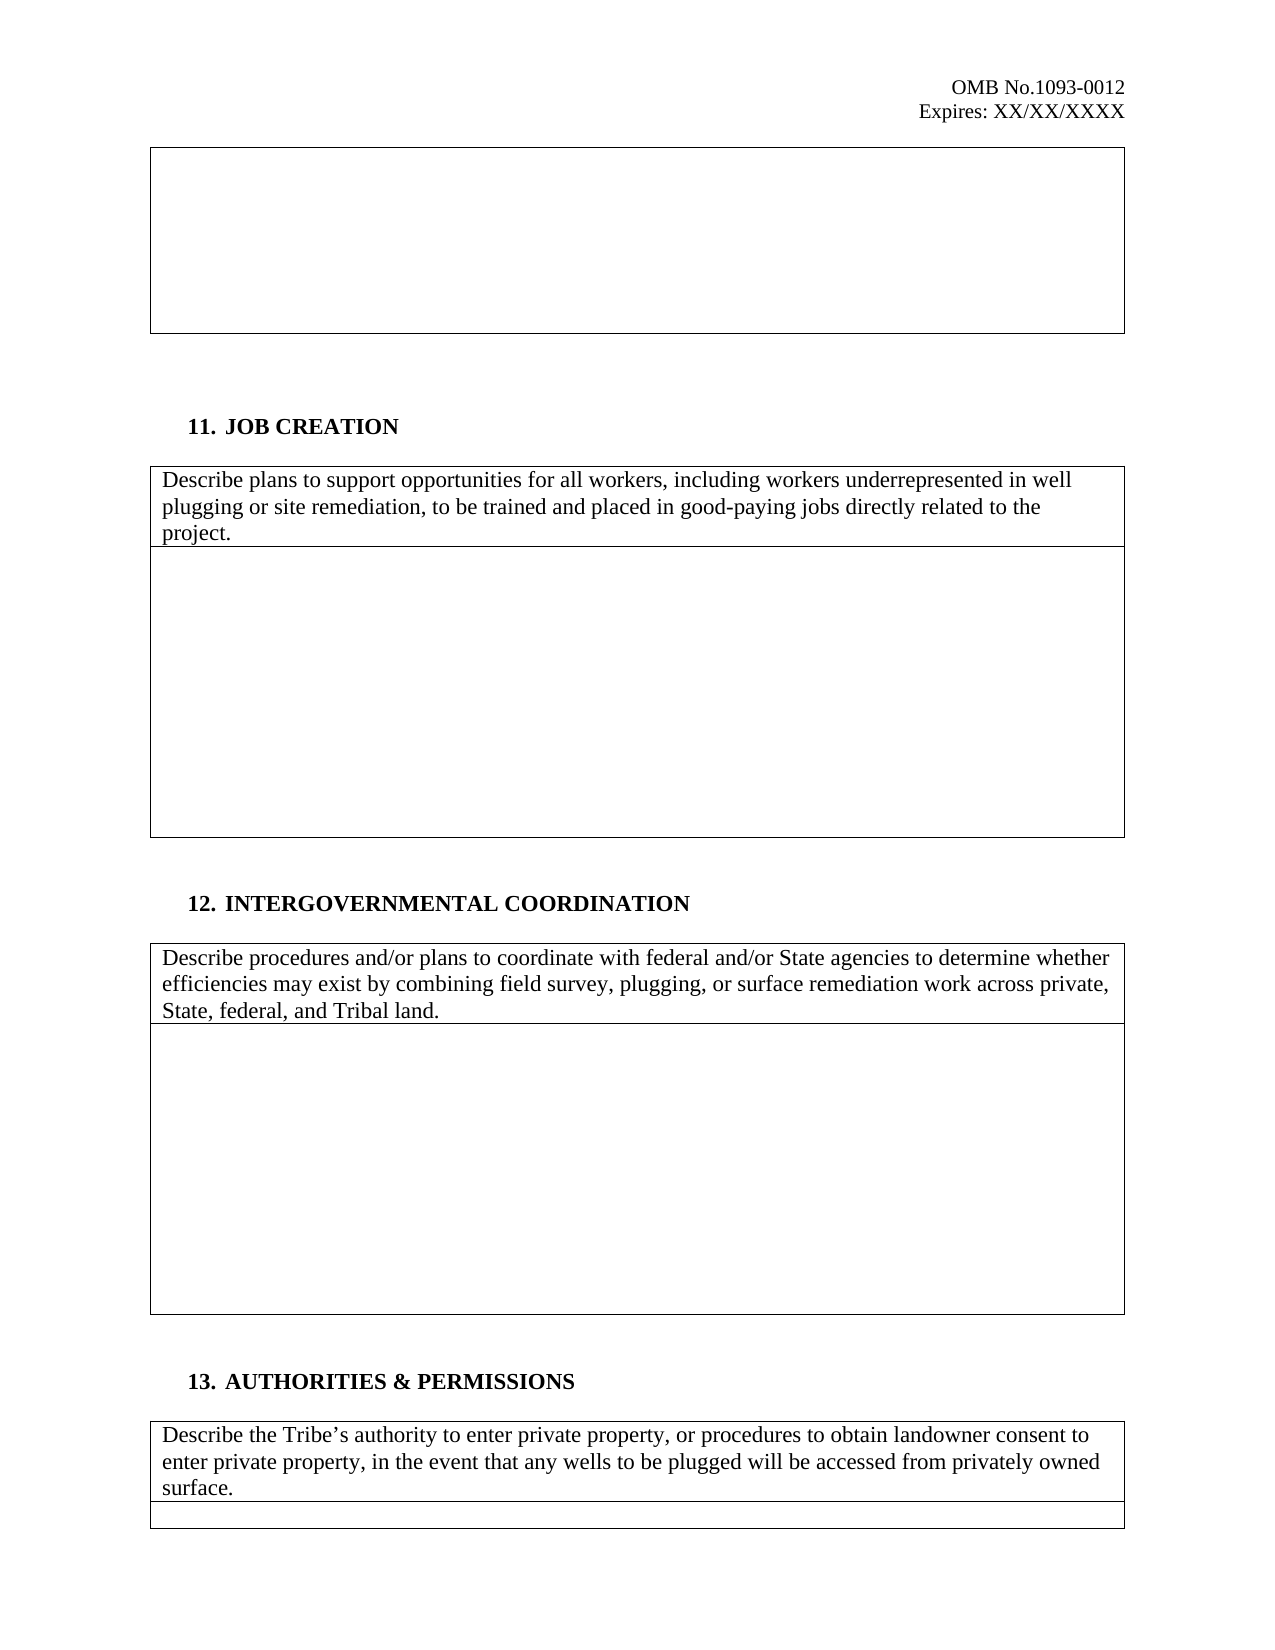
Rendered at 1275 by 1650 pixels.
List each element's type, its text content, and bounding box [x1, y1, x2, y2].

table_cell [151, 1024, 1124, 1314]
table_header Describe procedures and/or plans to coordinate with federal and/or State agencies to determine whether efficiencies may exist by combining field survey, plugging, or surface remediation work across private, State, federal, and Tribal land. [151, 944, 1124, 1023]
table_header Describe plans to support opportunities for all workers, including workers underrepresented in well plugging or site remediation, to be trained and placed in good-paying jobs directly related to the project. [151, 467, 1124, 546]
list AUTHORITIES & PERMISSIONS [187, 1368, 1125, 1394]
list JOB CREATION [187, 413, 1125, 439]
table_cell [151, 1502, 1124, 1528]
table_header Describe the Tribe’s authority to enter private property, or procedures to obtain landowner consent to enter private property, in the event that any wells to be plugged will be accessed from privately owned surface. [151, 1422, 1124, 1501]
table_cell [151, 148, 1124, 333]
list INTERGOVERNMENTAL COORDINATION [187, 890, 1125, 917]
table_cell [151, 547, 1124, 837]
